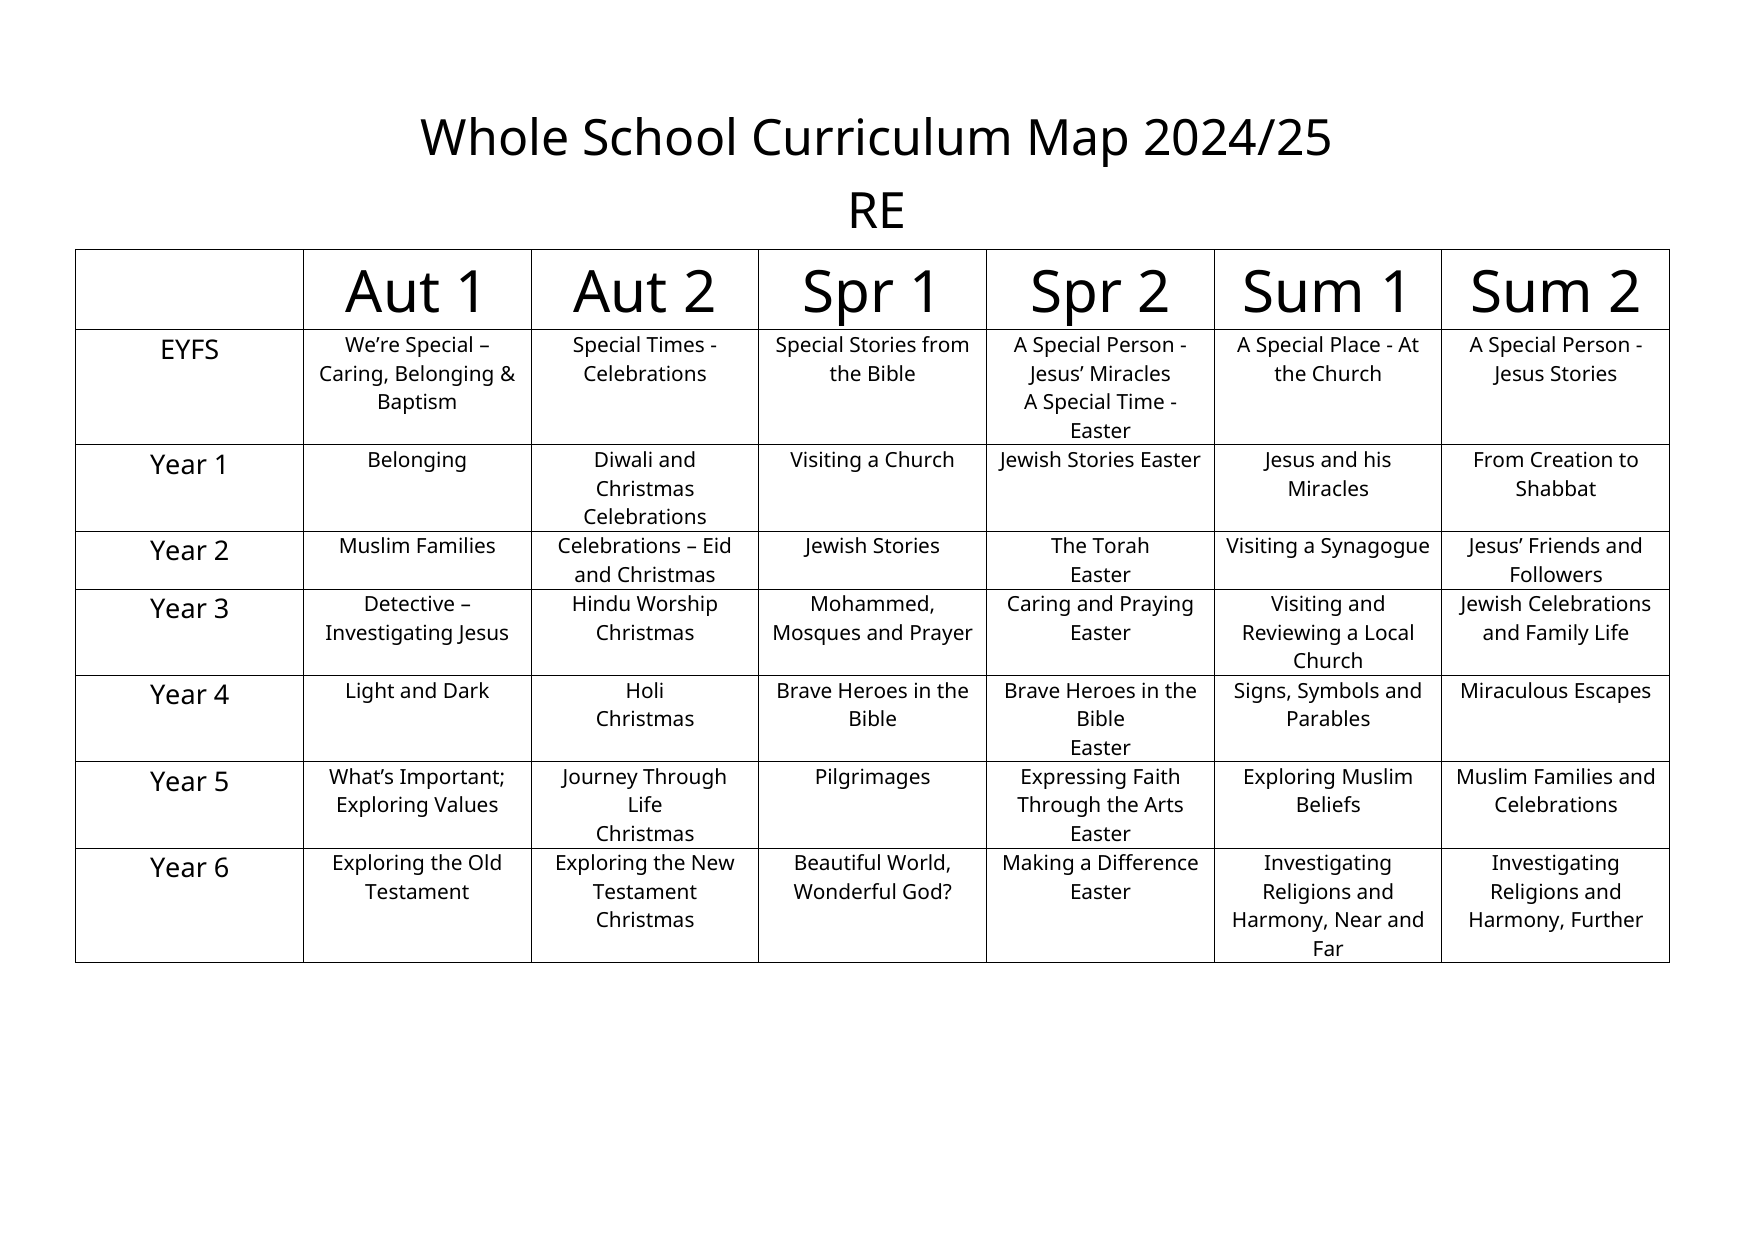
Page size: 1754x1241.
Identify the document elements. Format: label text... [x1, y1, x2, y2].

table_cell EYFS [76, 330, 303, 444]
table_cell Journey Through Life Christmas [532, 762, 758, 847]
table_cell What’s Important; Exploring Values [304, 762, 531, 847]
table_cell Year 3 [76, 590, 303, 675]
table_cell Visiting a Church [759, 445, 986, 531]
table_cell Brave Heroes in the Bible Easter [987, 676, 1214, 761]
table_cell Exploring the Old Testament [304, 849, 531, 962]
table_cell Year 6 [76, 849, 303, 962]
table_cell Jewish Stories Easter [987, 445, 1214, 531]
table_cell Investigating Religions and Harmony, Near and Far [1215, 849, 1441, 962]
table_cell Holi Christmas [532, 676, 758, 761]
table_cell Celebrations – Eid and Christmas [532, 532, 758, 588]
table_cell Year 4 [76, 676, 303, 761]
table_cell Diwali and Christmas Celebrations [532, 445, 758, 531]
table_cell Special Stories from the Bible [759, 330, 986, 444]
table_cell We’re Special – Caring, Belonging & Baptism [304, 330, 531, 444]
text Whole School Curriculum Map 2024/25 [75, 102, 1679, 170]
table_header Sum 1 [1215, 250, 1441, 329]
table_cell From Creation to Shabbat [1442, 445, 1669, 531]
table_cell A Special Place - At the Church [1215, 330, 1441, 444]
table_cell Detective – Investigating Jesus [304, 590, 531, 675]
table_cell Making a Difference Easter [987, 849, 1214, 962]
table_cell Year 1 [76, 445, 303, 531]
table_cell Beautiful World, Wonderful God? [759, 849, 986, 962]
table_cell The Torah Easter [987, 532, 1214, 588]
table_cell Visiting a Synagogue [1215, 532, 1441, 588]
table_header Spr 2 [987, 250, 1214, 329]
table_cell Miraculous Escapes [1442, 676, 1669, 761]
table_cell A Special Person - Jesus Stories [1442, 330, 1669, 444]
table_cell Light and Dark [304, 676, 531, 761]
table_cell Mohammed, Mosques and Prayer [759, 590, 986, 675]
table_header Spr 1 [759, 250, 986, 329]
table_cell Jesus’ Friends and Followers [1442, 532, 1669, 588]
table_cell Jewish Celebrations and Family Life [1442, 590, 1669, 675]
table_cell Year 5 [76, 762, 303, 847]
table_cell Hindu Worship Christmas [532, 590, 758, 675]
table_cell Exploring the New Testament Christmas [532, 849, 758, 962]
table_cell Signs, Symbols and Parables [1215, 676, 1441, 761]
table_cell Exploring Muslim Beliefs [1215, 762, 1441, 847]
table_cell Expressing Faith Through the Arts Easter [987, 762, 1214, 847]
table_cell Muslim Families [304, 532, 531, 588]
table_cell Investigating Religions and Harmony, Further [1442, 849, 1669, 962]
table_cell Jesus and his Miracles [1215, 445, 1441, 531]
table_cell Special Times - Celebrations [532, 330, 758, 444]
table_cell Year 2 [76, 532, 303, 588]
table_cell Visiting and Reviewing a Local Church [1215, 590, 1441, 675]
table_header [76, 250, 303, 329]
table_cell Brave Heroes in the Bible [759, 676, 986, 761]
text RE [75, 175, 1679, 243]
table_cell Jewish Stories [759, 532, 986, 588]
table_cell Pilgrimages [759, 762, 986, 847]
table_cell Caring and Praying Easter [987, 590, 1214, 675]
table_cell Muslim Families and Celebrations [1442, 762, 1669, 847]
table_header Aut 2 [532, 250, 758, 329]
table_header Aut 1 [304, 250, 531, 329]
table_cell A Special Person - Jesus’ Miracles A Special Time - Easter [987, 330, 1214, 444]
table_cell Belonging [304, 445, 531, 531]
table_header Sum 2 [1442, 250, 1669, 329]
